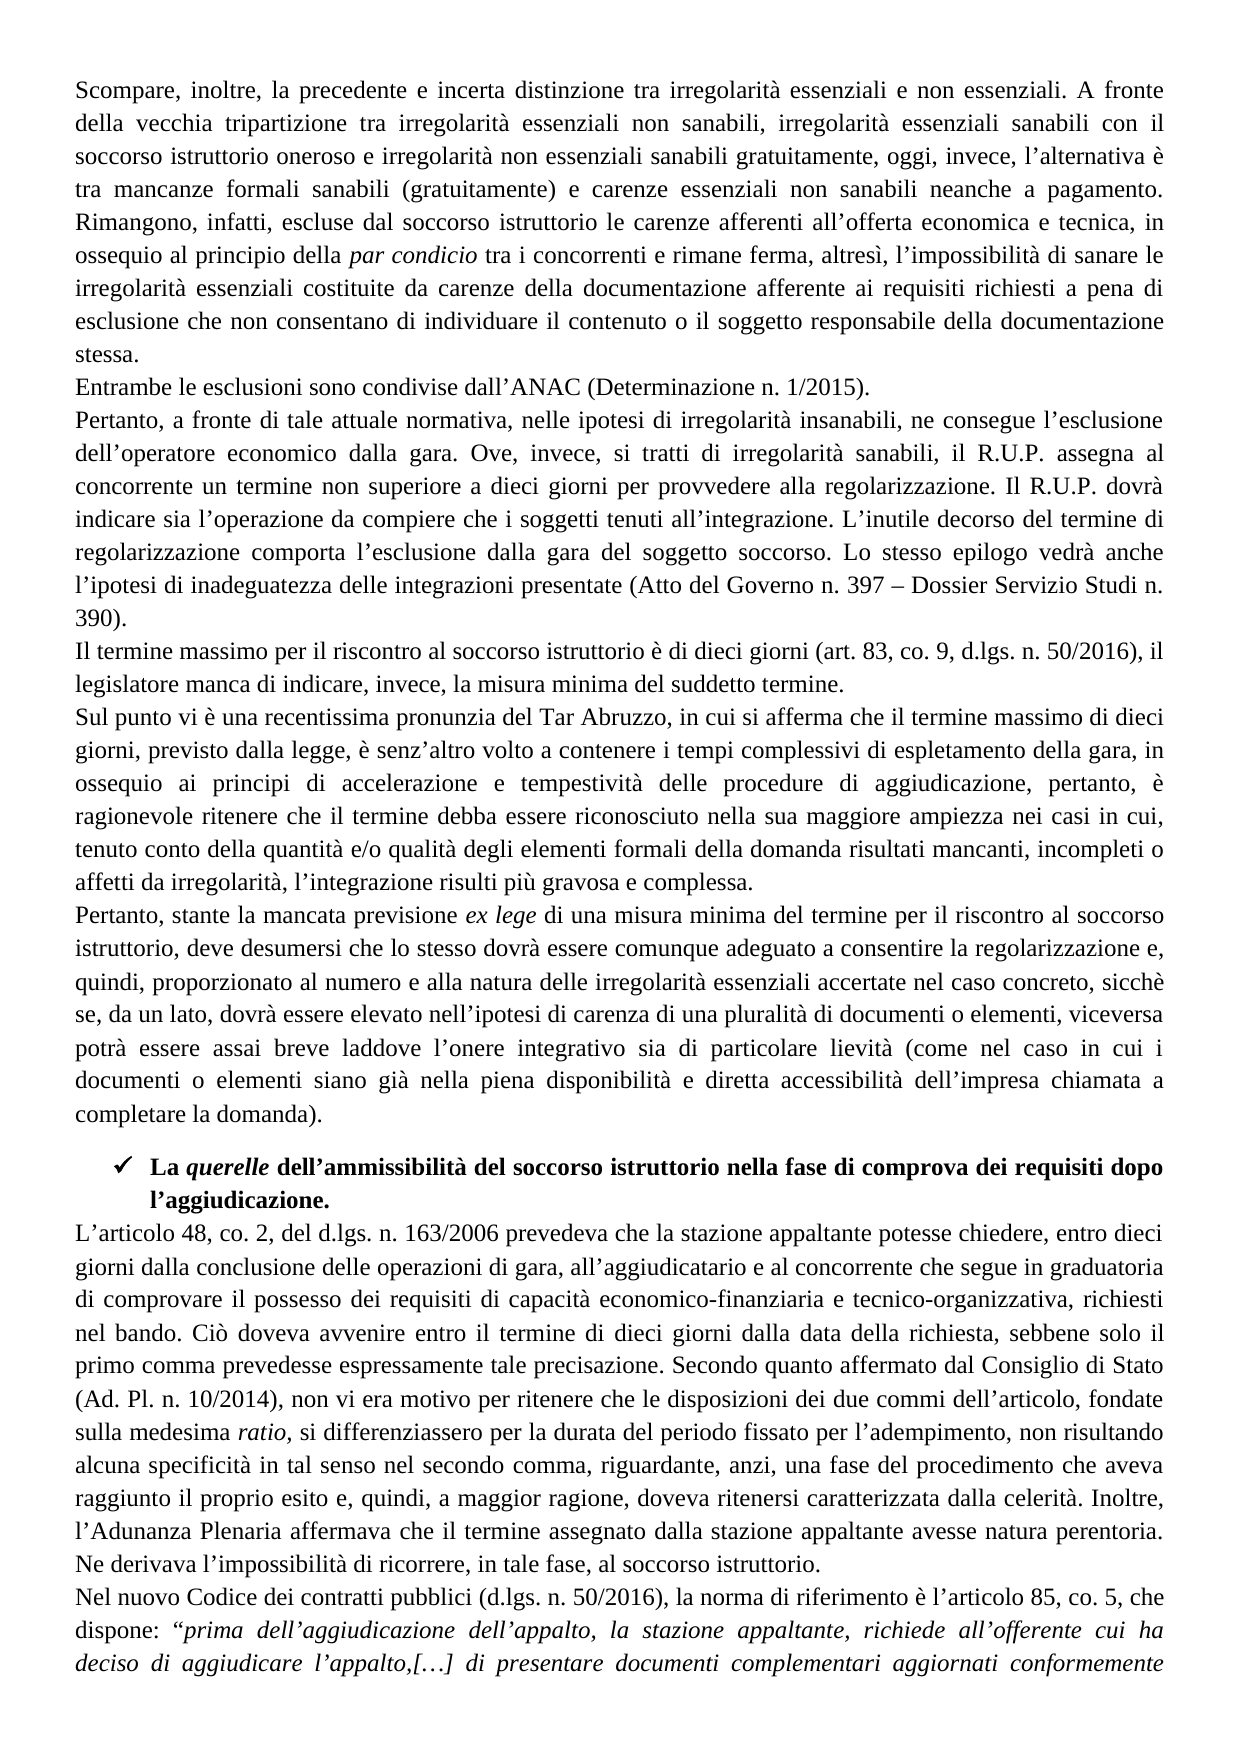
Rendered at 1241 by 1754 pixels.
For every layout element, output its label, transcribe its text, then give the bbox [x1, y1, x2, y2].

text Entrambe le esclusioni sono condivise dall’ANAC (Determinazione n. 1/2015). [75, 372, 1165, 401]
text Pertanto, a fronte di tale attuale normativa, nelle ipotesi di irregolarità insanabili, ne consegue l’esclusione dell’operatore economico dalla gara. Ove, invece, si tratti di irregolarità sanabili, il R.U.P. assegna al concorrente un termine non superiore a dieci giorni per provvedere alla regolarizzazione. Il R.U.P. dovrà indicare sia l’operazione da compiere che i soggetti tenuti all’integrazione. L’inutile decorso del termine di regolarizzazione comporta l’esclusione dalla gara del soggetto soccorso. Lo stesso epilogo vedrà anche l’ipotesi di inadeguatezza delle integrazioni presentate (Atto del Governo n. 397 – Dossier Servizio Studi n. 390). [75, 405, 1165, 632]
text L’articolo 48, co. 2, del d.lgs. n. 163/2006 prevedeva che la stazione appaltante potesse chiedere, entro dieci giorni dalla conclusione delle operazioni di gara, all’aggiudicatario e al concorrente che segue in graduatoria di comprovare il possesso dei requisiti di capacità economico-finanziaria e tecnico-organizzativa, richiesti nel bando. Ciò doveva avvenire entro il termine di dieci giorni dalla data della richiesta, sebbene solo il primo comma prevedesse espressamente tale precisazione. Secondo quanto affermato dal Consiglio di Stato (Ad. Pl. n. 10/2014), non vi era motivo per ritenere che le disposizioni dei due commi dell’articolo, fondate sulla medesima ratio, si differenziassero per la durata del periodo fissato per l’adempimento, non risultando alcuna specificità in tal senso nel secondo comma, riguardante, anzi, una fase del procedimento che aveva raggiunto il proprio esito e, quindi, a maggior ragione, doveva ritenersi caratterizzata dalla celerità. Inoltre, l’Adunanza Plenaria affermava che il termine assegnato dalla stazione appaltante avesse natura perentoria. Ne derivava l’impossibilità di ricorrere, in tale fase, al soccorso istruttorio. [75, 1218, 1165, 1577]
text Il termine massimo per il riscontro al soccorso istruttorio è di dieci giorni (art. 83, co. 9, d.lgs. n. 50/2016), il legislatore manca di indicare, invece, la misura minima del suddetto termine. [75, 636, 1165, 698]
text Pertanto, stante la mancata previsione ex lege di una misura minima del termine per il riscontro al soccorso istruttorio, deve desumersi che lo stesso dovrà essere comunque adeguato a consentire la regolarizzazione e, quindi, proporzionato al numero e alla natura delle irregolarità essenziali accertate nel caso concreto, sicchè se, da un lato, dovrà essere elevato nell’ipotesi di carenza di una pluralità di documenti o elementi, viceversa potrà essere assai breve laddove l’onere integrativo sia di particolare lievità (come nel caso in cui i documenti o elementi siano già nella piena disponibilità e diretta accessibilità dell’impresa chiamata a completare la domanda). [75, 901, 1165, 1127]
list La querelle dell’ammissibilità del soccorso istruttorio nella fase di comprova dei requisiti dopo l’aggiudicazione. [112, 1152, 1165, 1214]
text Scompare, inoltre, la precedente e incerta distinzione tra irregolarità essenziali e non essenziali. A fronte della vecchia tripartizione tra irregolarità essenziali non sanabili, irregolarità essenziali sanabili con il soccorso istruttorio oneroso e irregolarità non essenziali sanabili gratuitamente, oggi, invece, l’alternativa è tra mancanze formali sanabili (gratuitamente) e carenze essenziali non sanabili neanche a pagamento. Rimangono, infatti, escluse dal soccorso istruttorio le carenze afferenti all’offerta economica e tecnica, in ossequio al principio della par condicio tra i concorrenti e rimane ferma, altresì, l’impossibilità di sanare le irregolarità essenziali costituite da carenze della documentazione afferente ai requisiti richiesti a pena di esclusione che non consentano di individuare il contenuto o il soggetto responsabile della documentazione stessa. [75, 75, 1165, 368]
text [75, 1582, 1165, 1677]
text Sul punto vi è una recentissima pronunzia del Tar Abruzzo, in cui si afferma che il termine massimo di dieci giorni, previsto dalla legge, è senz’altro volto a contenere i tempi complessivi di espletamento della gara, in ossequio ai principi di accelerazione e tempestività delle procedure di aggiudicazione, pertanto, è ragionevole ritenere che il termine debba essere riconosciuto nella sua maggiore ampiezza nei casi in cui, tenuto conto della quantità e/o qualità degli elementi formali della domanda risultati mancanti, incompleti o affetti da irregolarità, l’integrazione risulti più gravosa e complessa. [75, 702, 1165, 896]
